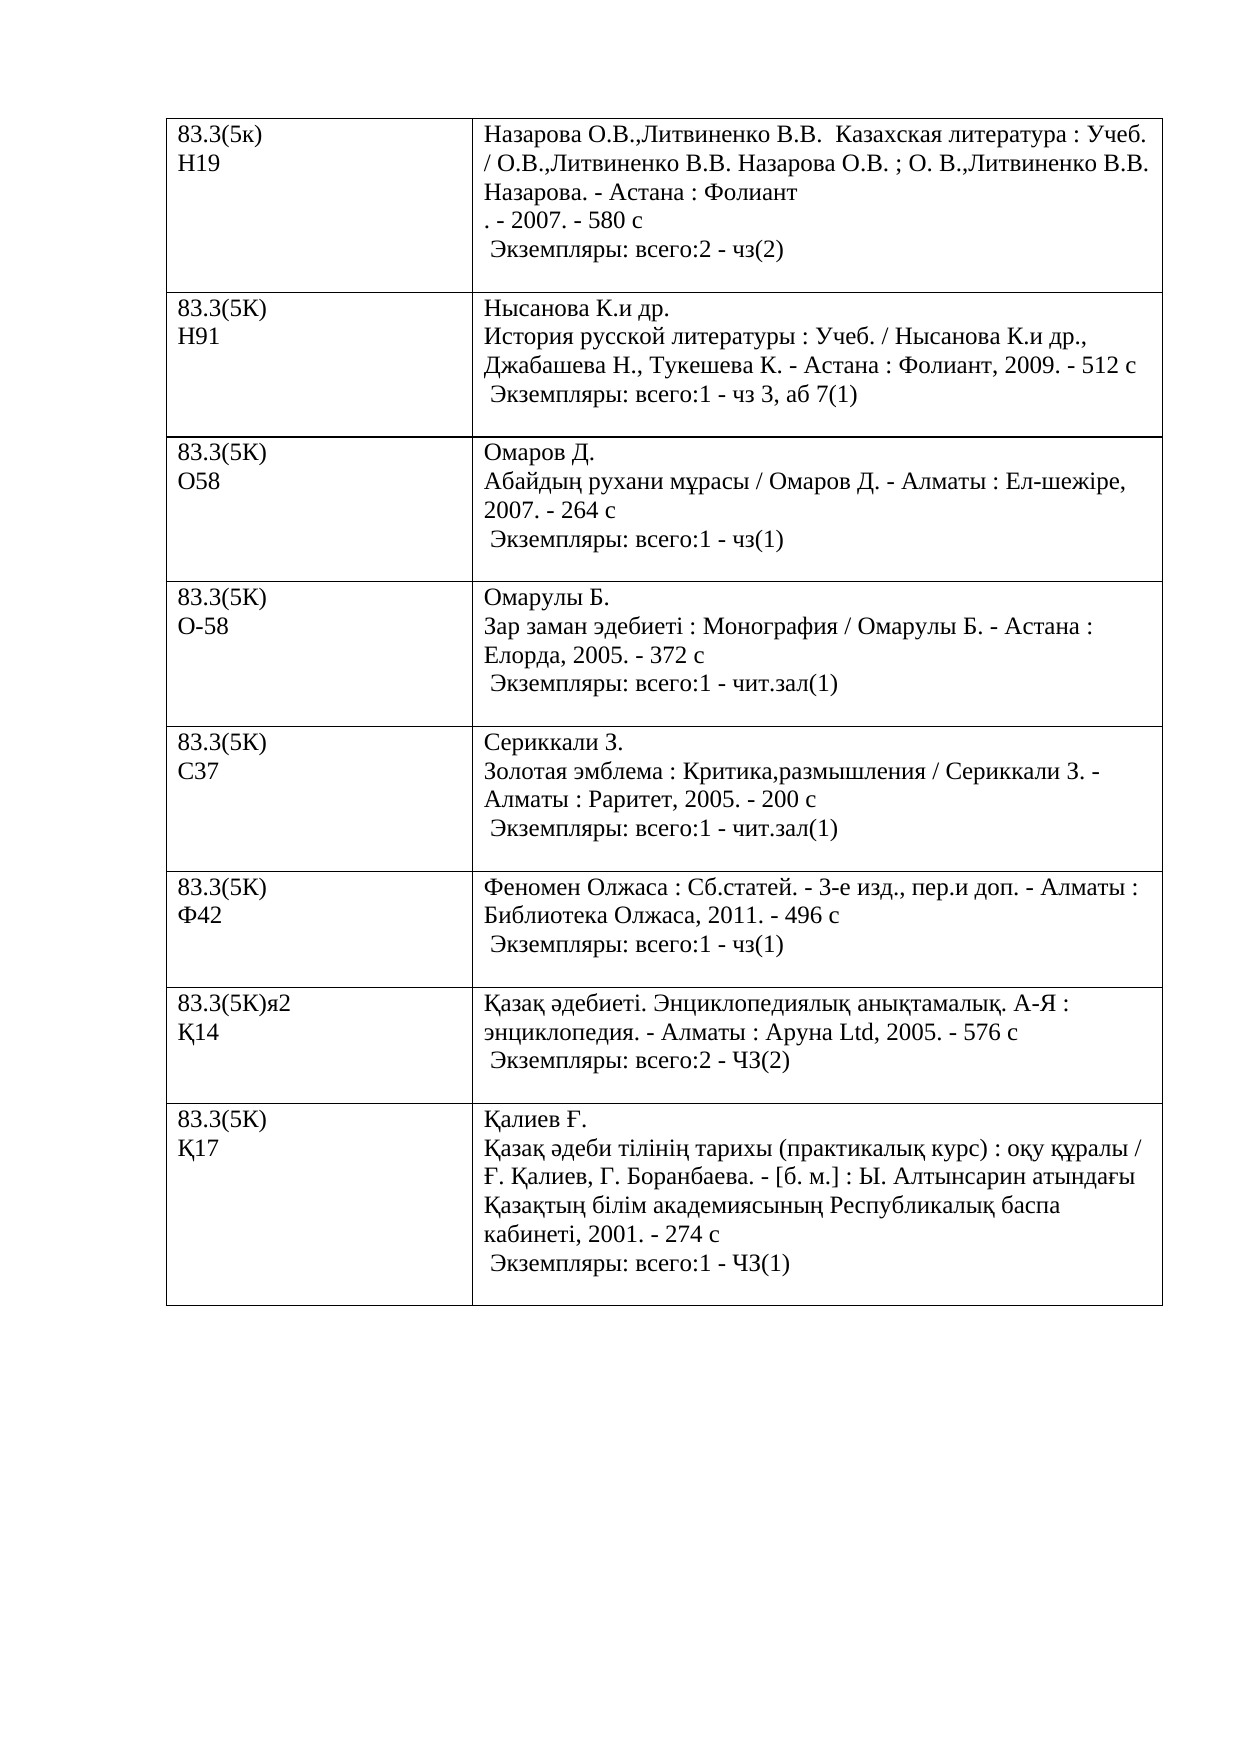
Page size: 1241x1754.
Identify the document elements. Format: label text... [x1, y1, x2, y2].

table_cell Феномен Олжаса : Сб.статей. - 3-е изд., пер.и доп. - Алматы : Библиотека Олжаса, 2011. - 496 с Экземпляры: всего:1 - чз(1) [473, 872, 1162, 987]
table_cell 83.3(5к) Н19 [167, 119, 472, 292]
table_cell 83.3(5К) С37 [167, 727, 472, 871]
table_cell 83.3(5К) Қ17 [167, 1104, 472, 1305]
table_cell Назарова О.В.,Литвиненко В.В. Казахская литература : Учеб. / О.В.,Литвиненко В.В. Назарова О.В. ; О. В.,Литвиненко В.В. Назарова. - Астана : Фолиант . - 2007. - 580 с Экземпляры: всего:2 - чз(2) [473, 119, 1162, 292]
table_cell Омарулы Б. Зар заман эдебиетi : Монография / Омарулы Б. - Астана : Елорда, 2005. - 372 с Экземпляры: всего:1 - чит.зал(1) [473, 582, 1162, 726]
table_cell 83.3(5К) Ф42 [167, 872, 472, 987]
table_cell 83.3(5К) О58 [167, 438, 472, 581]
table_cell Сериккали З. Золотая эмблема : Критика,размышления / Сериккали З. - Алматы : Раритет, 2005. - 200 с Экземпляры: всего:1 - чит.зал(1) [473, 727, 1162, 871]
table_cell Нысанова К.и др. История русской литературы : Учеб. / Нысанова К.и др., Джабашева Н., Тукешева К. - Астана : Фолиант, 2009. - 512 с Экземпляры: всего:1 - чз 3, аб 7(1) [473, 293, 1162, 436]
table_cell Қазақ әдебиеті. Энциклопедиялық анықтамалық. А-Я : энциклопедия. - Алматы : Аруна Ltd, 2005. - 576 с Экземпляры: всего:2 - ЧЗ(2) [473, 988, 1162, 1103]
table_cell 83.3(5К)я2 Қ14 [167, 988, 472, 1103]
table_cell 83.3(5К) Н91 [167, 293, 472, 436]
table_cell 83.3(5К) О-58 [167, 582, 472, 726]
table_cell Қалиев Ғ. Қазақ әдеби тілінің тарихы (практикалық курс) : оқу құралы / Ғ. Қалиев, Г. Боранбаева. - [б. м.] : Ы. Алтынсарин атындағы Қазақтың білім академиясының Республикалық баспа кабинеті, 2001. - 274 с Экземпляры: всего:1 - ЧЗ(1) [473, 1104, 1162, 1305]
table_cell Омаров Д. Абайдың рухани мұрасы / Омаров Д. - Алматы : Ел-шежіре, 2007. - 264 с Экземпляры: всего:1 - чз(1) [473, 438, 1162, 581]
